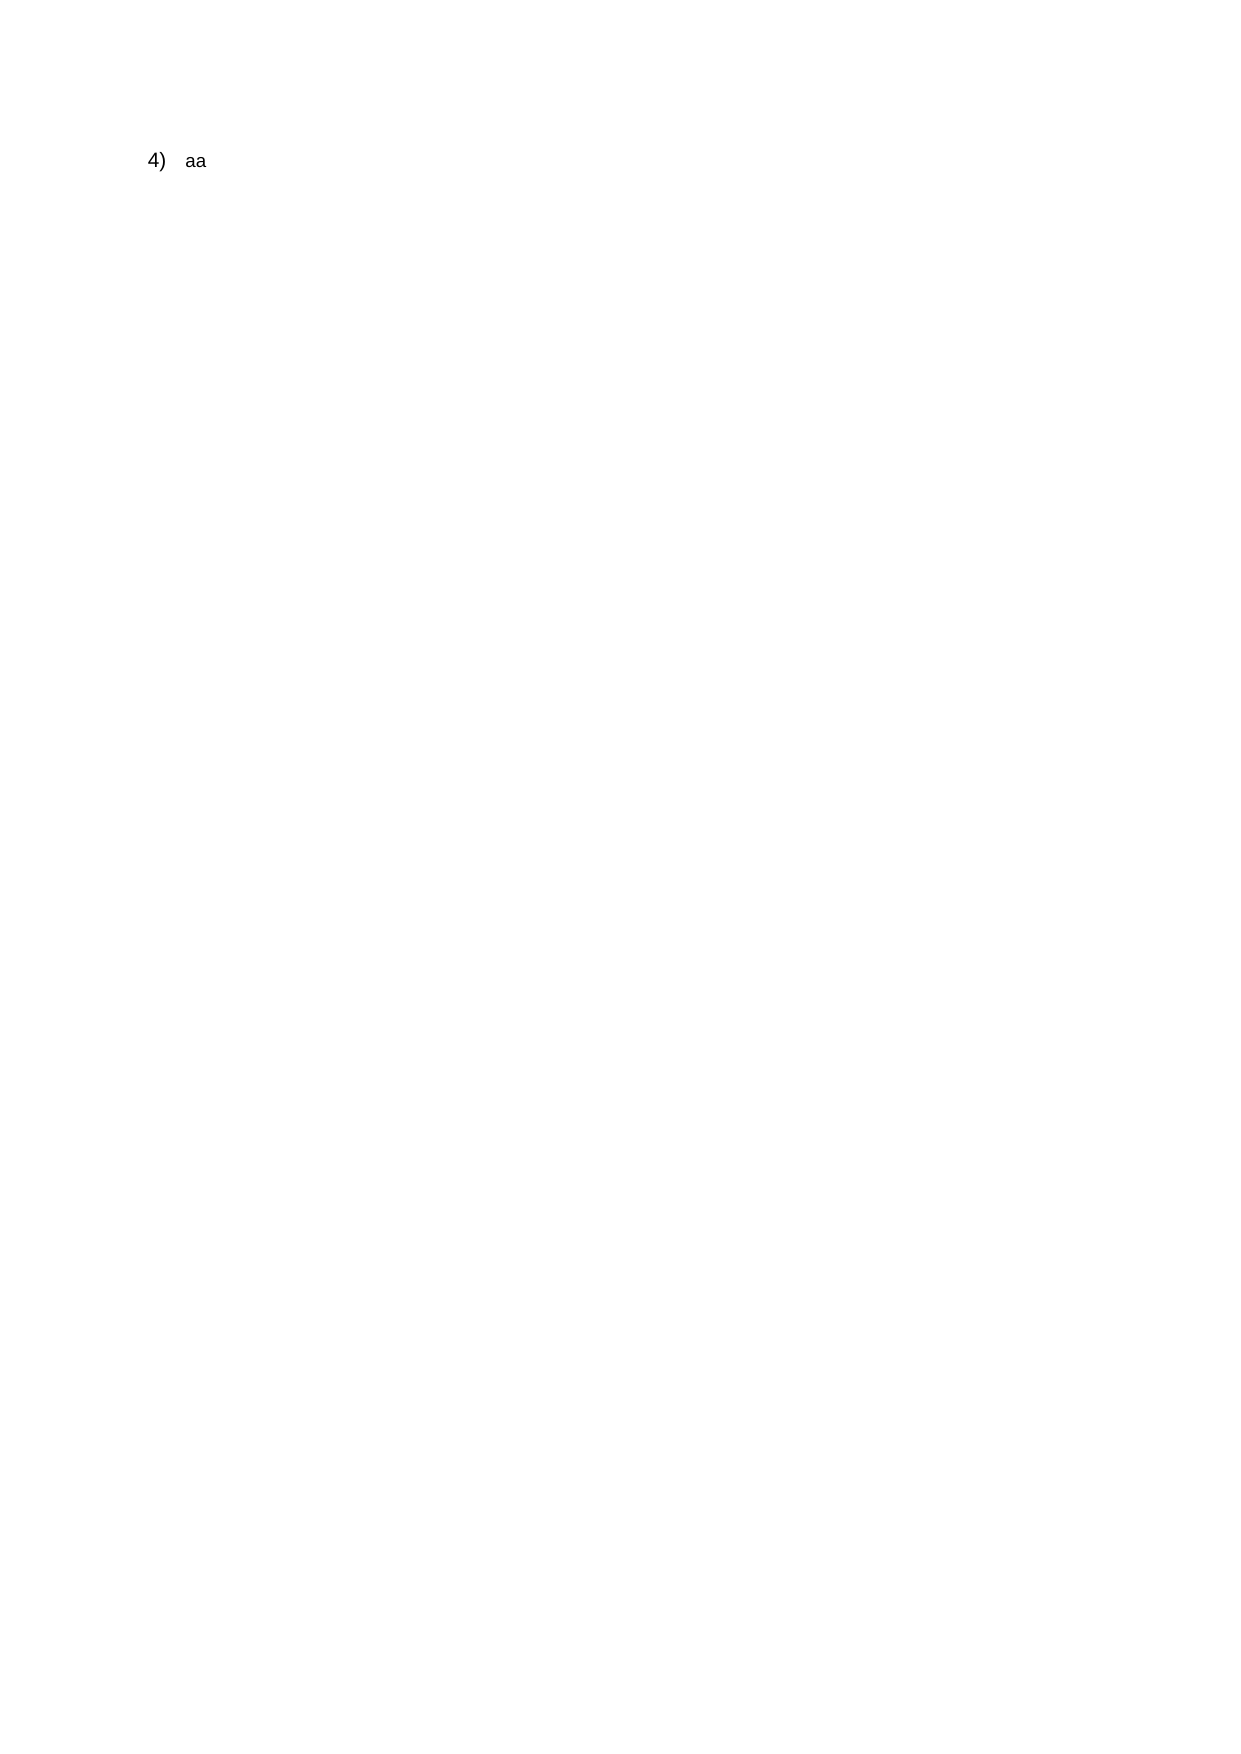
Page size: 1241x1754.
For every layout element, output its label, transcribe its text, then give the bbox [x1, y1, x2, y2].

list aa [148, 148, 1093, 172]
